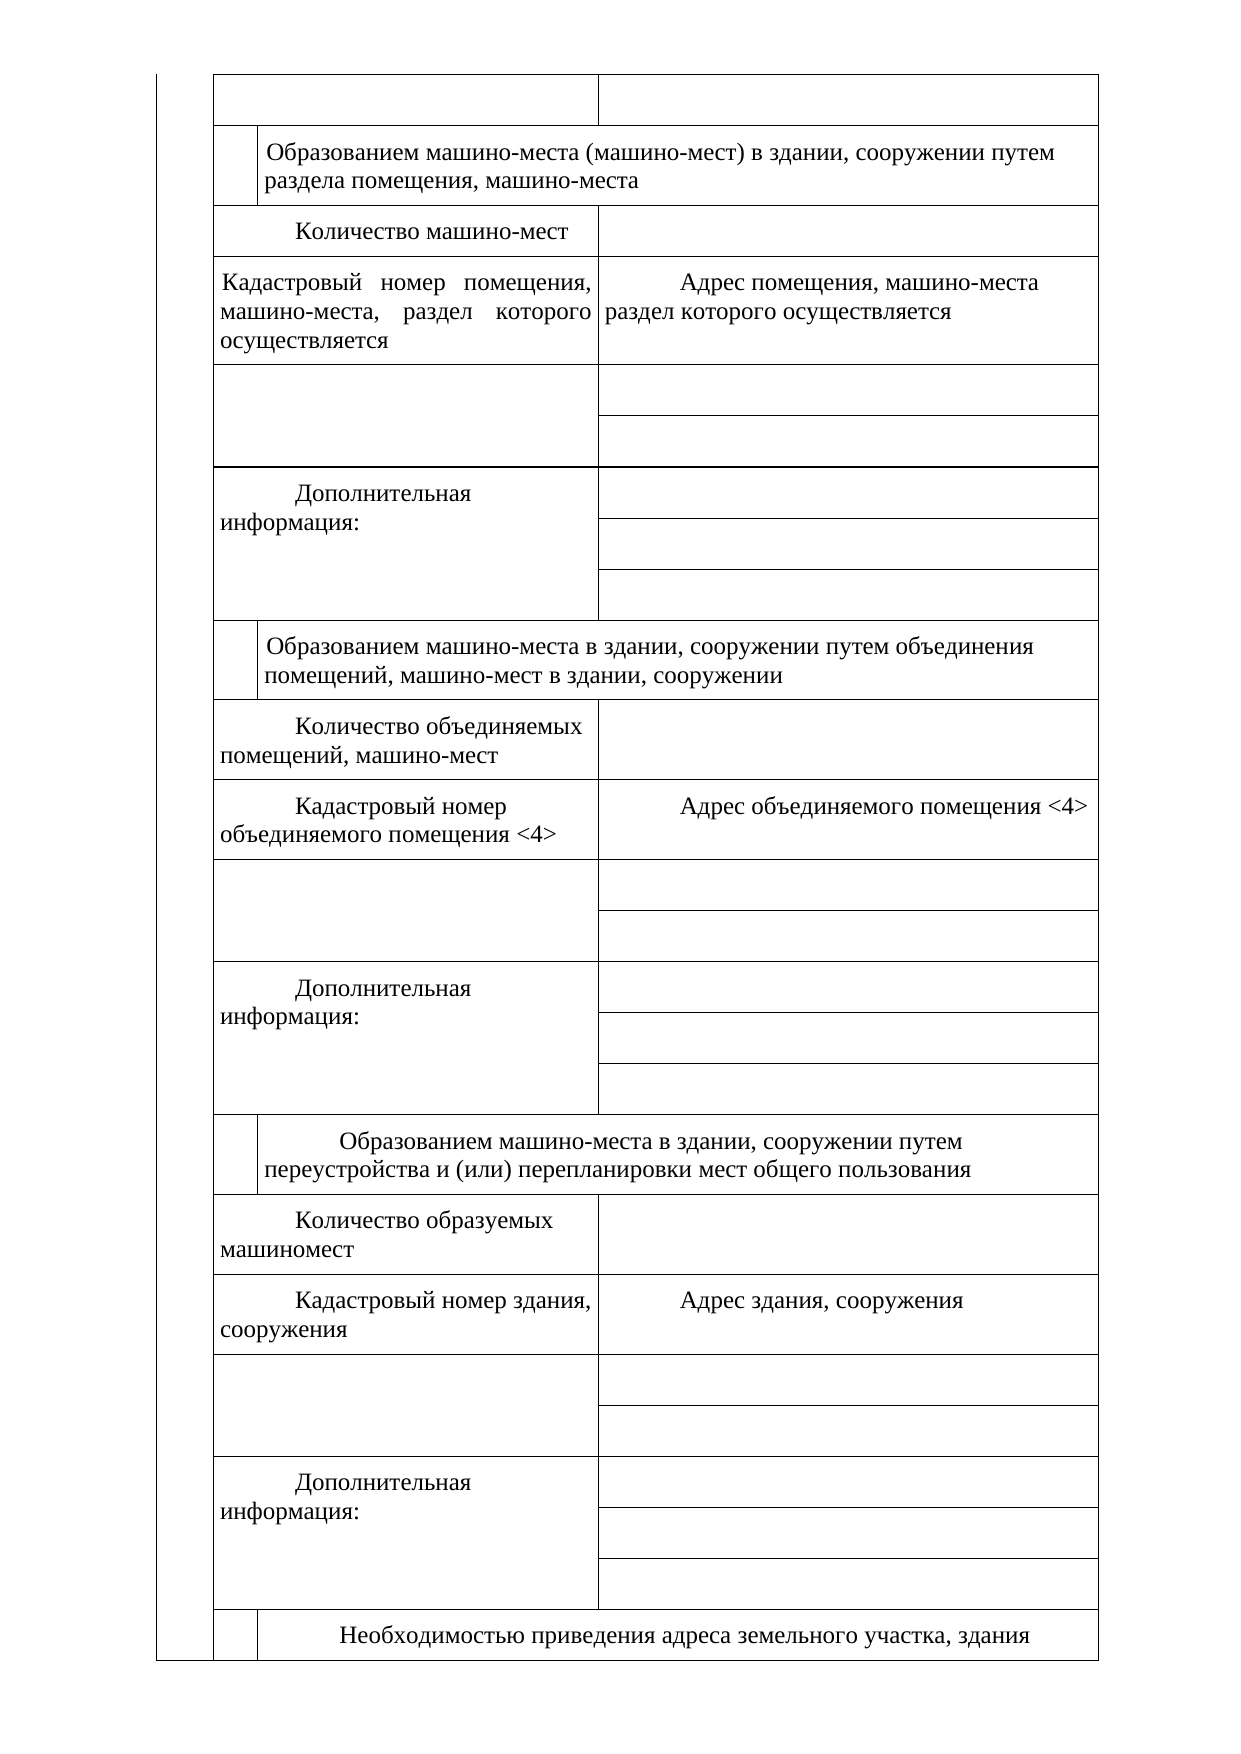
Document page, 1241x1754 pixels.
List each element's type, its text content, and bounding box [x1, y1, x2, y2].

table_cell Кадастровый номер объединяемого помещения <4> [214, 780, 598, 859]
table_cell [214, 126, 257, 205]
table_cell Дополнительная информация: [214, 468, 598, 619]
table_cell [214, 365, 598, 466]
table_cell [599, 1406, 1098, 1456]
table_cell [599, 519, 1098, 568]
table_cell Кадастровый номер здания, сооружения [214, 1275, 598, 1353]
table_cell [214, 1355, 598, 1456]
table_cell [599, 962, 1098, 1012]
table_cell [599, 1355, 1098, 1404]
table_cell [599, 1508, 1098, 1558]
table_cell Дополнительная информация: [214, 962, 598, 1114]
table_cell [599, 1064, 1098, 1114]
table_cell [258, 1610, 1098, 1660]
table_cell [599, 860, 1098, 910]
table_cell [599, 206, 1098, 256]
table_cell Адрес помещения, машино-места раздел которого осуществляется [599, 257, 1098, 364]
table_cell Образованием машино-места в здании, сооружении путем объединения помещений, машино-мест в здании, сооружении [258, 621, 1098, 699]
table_cell [599, 1457, 1098, 1507]
table_cell Количество образуемых машиномест [214, 1195, 598, 1274]
table_cell Адрес здания, сооружения [599, 1275, 1098, 1353]
table_cell Образованием машино-места в здании, сооружении путем переустройства и (или) перепланировки мест общего пользования [258, 1115, 1098, 1194]
table_cell Кадастровый номер помещения, машино-места, раздел которого осуществляется [214, 257, 598, 364]
table_cell [599, 416, 1098, 466]
table_cell Количество объединяемых помещений, машино-мест [214, 700, 598, 779]
table_cell [599, 365, 1098, 415]
table_cell Дополнительная информация: [214, 1457, 598, 1609]
table_cell [599, 1195, 1098, 1274]
table_cell [214, 1610, 257, 1660]
table_cell [214, 860, 598, 961]
table_cell [599, 1013, 1098, 1063]
table_cell [214, 1115, 257, 1194]
table_cell [599, 75, 1098, 125]
table_cell [157, 1609, 213, 1660]
table_cell Количество машино-мест [214, 206, 598, 256]
table_cell [599, 570, 1098, 619]
table_cell Образованием машино-места (машино-мест) в здании, сооружении путем раздела помещения, машино-места [258, 126, 1098, 205]
table_cell [599, 700, 1098, 779]
table_cell Адрес объединяемого помещения <4> [599, 780, 1098, 859]
table_cell [214, 621, 257, 699]
table_cell [599, 468, 1098, 517]
table_cell [599, 1559, 1098, 1609]
table_cell [599, 911, 1098, 961]
